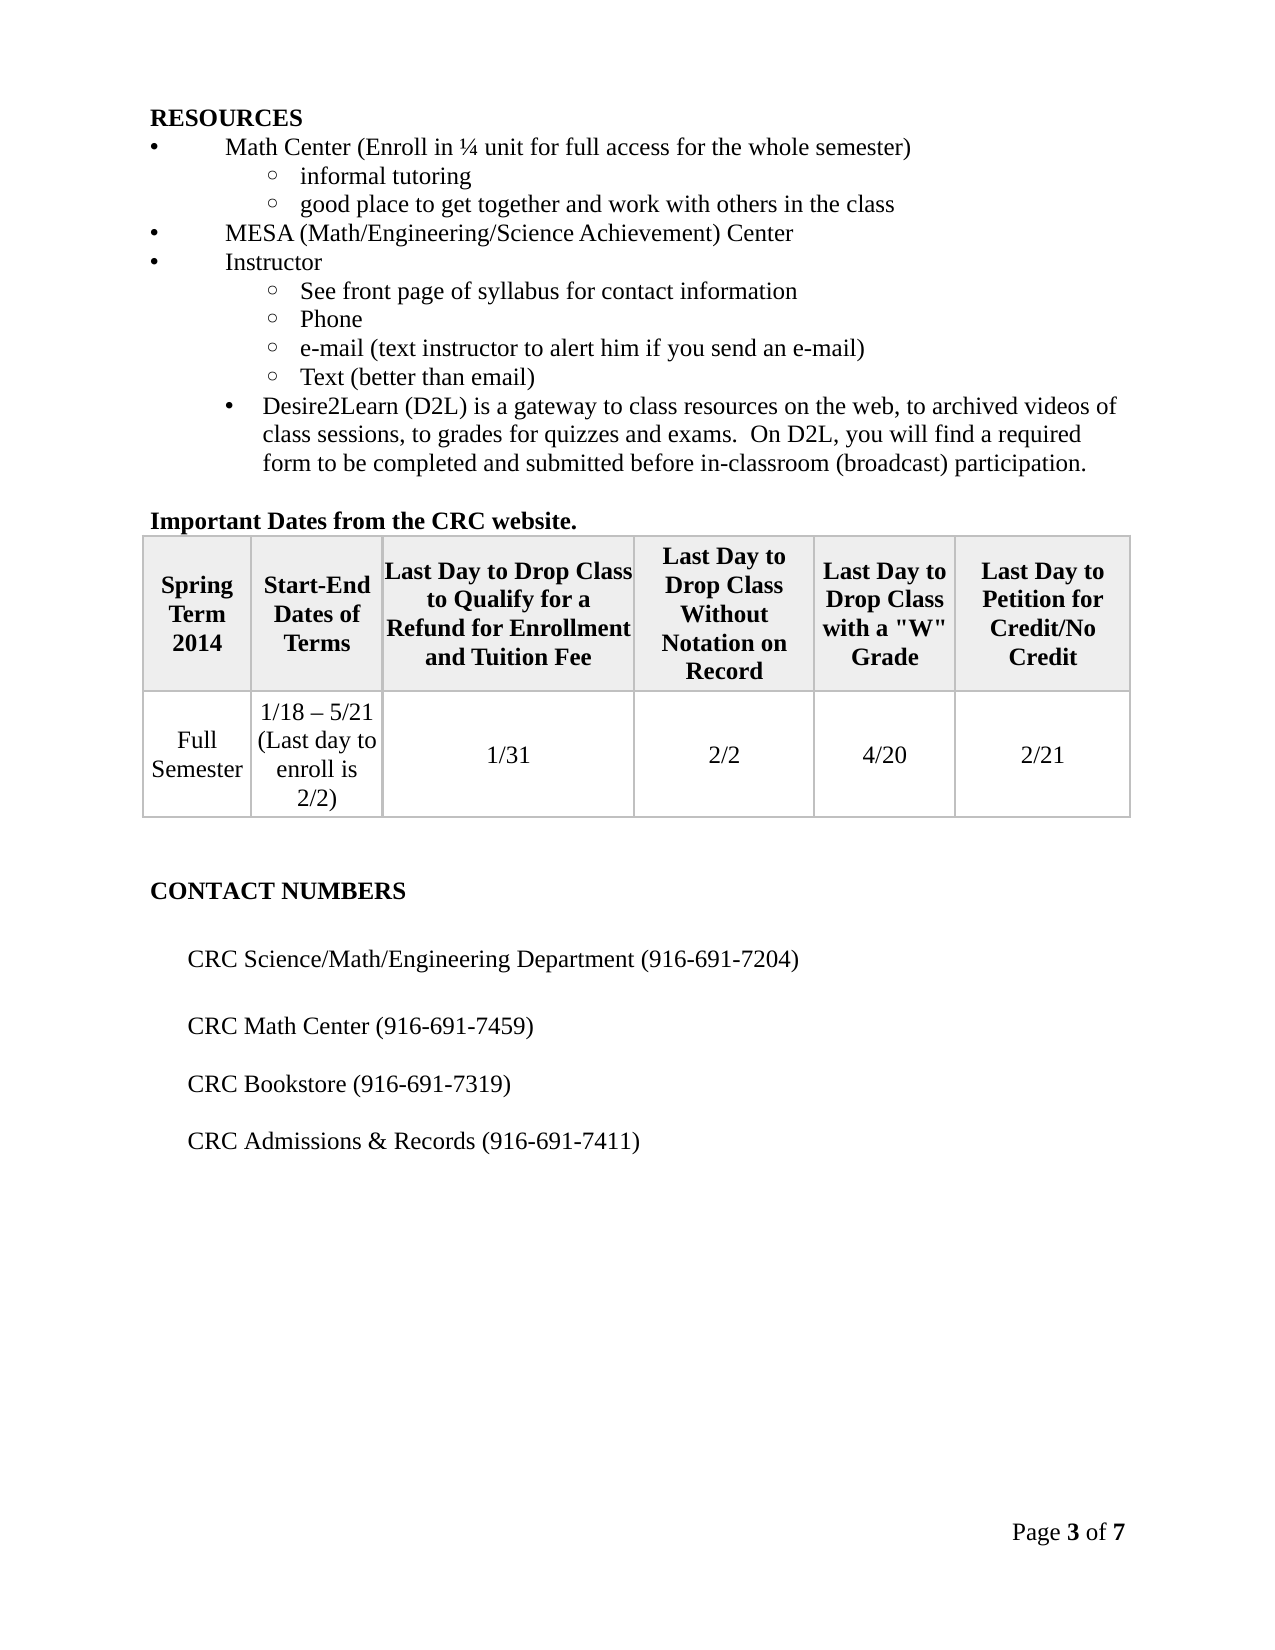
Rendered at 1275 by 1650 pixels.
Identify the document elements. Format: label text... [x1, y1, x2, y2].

list Instructor [150, 247, 1125, 276]
text CRC Bookstore (916-691-7319) [150, 1069, 1125, 1098]
table_header Spring Term 2014 [144, 537, 250, 690]
list informal tutoring [262, 161, 1125, 189]
table_cell Full Semester [144, 692, 250, 816]
table_cell 2/21 [956, 692, 1129, 816]
text CRC Admissions & Records (916-691-7411) [150, 1126, 1125, 1155]
list See front page of syllabus for contact information [262, 276, 1125, 304]
list MESA (Math/Engineering/Science Achievement) Center [150, 218, 1125, 247]
table_cell 1/18 – 5/21 (Last day to enroll is 2/2) [252, 692, 381, 816]
table_header Last Day to Drop Class Without Notation on Record [635, 537, 813, 690]
table_header Last Day to Petition for Credit/No Credit [956, 537, 1129, 690]
list Text (better than email) [262, 362, 1125, 391]
text Important Dates from the CRC website. [150, 506, 1125, 534]
table_cell 2/2 [635, 692, 813, 816]
table_cell 1/31 [384, 692, 633, 816]
list Math Center (Enroll in ¼ unit for full access for the whole semester) [150, 132, 1125, 161]
text RESOURCES [150, 103, 1125, 132]
list Phone [262, 304, 1125, 333]
text CRC Math Center (916-691-7459) [150, 1011, 1125, 1040]
list Desire2Learn (D2L) is a gateway to class resources on the web, to archived videos of class sessions, to grades for quizzes and exams. On D2L, you will find a required form to be completed and submitted before in-classroom (broadcast) participation. [225, 391, 1125, 477]
list good place to get together and work with others in the class [262, 189, 1125, 218]
table_header Last Day to Drop Class to Qualify for a Refund for Enrollment and Tuition Fee [384, 537, 633, 690]
text CRC Science/Math/Engineering Department (916-691-7204) [187, 944, 1125, 972]
list e-mail (text instructor to alert him if you send an e-mail) [262, 333, 1125, 362]
text CONTACT NUMBERS [150, 876, 1125, 904]
table_cell 4/20 [815, 692, 954, 816]
table_header Start-End Dates of Terms [252, 537, 381, 690]
table_header Last Day to Drop Class with a "W" Grade [815, 537, 954, 690]
